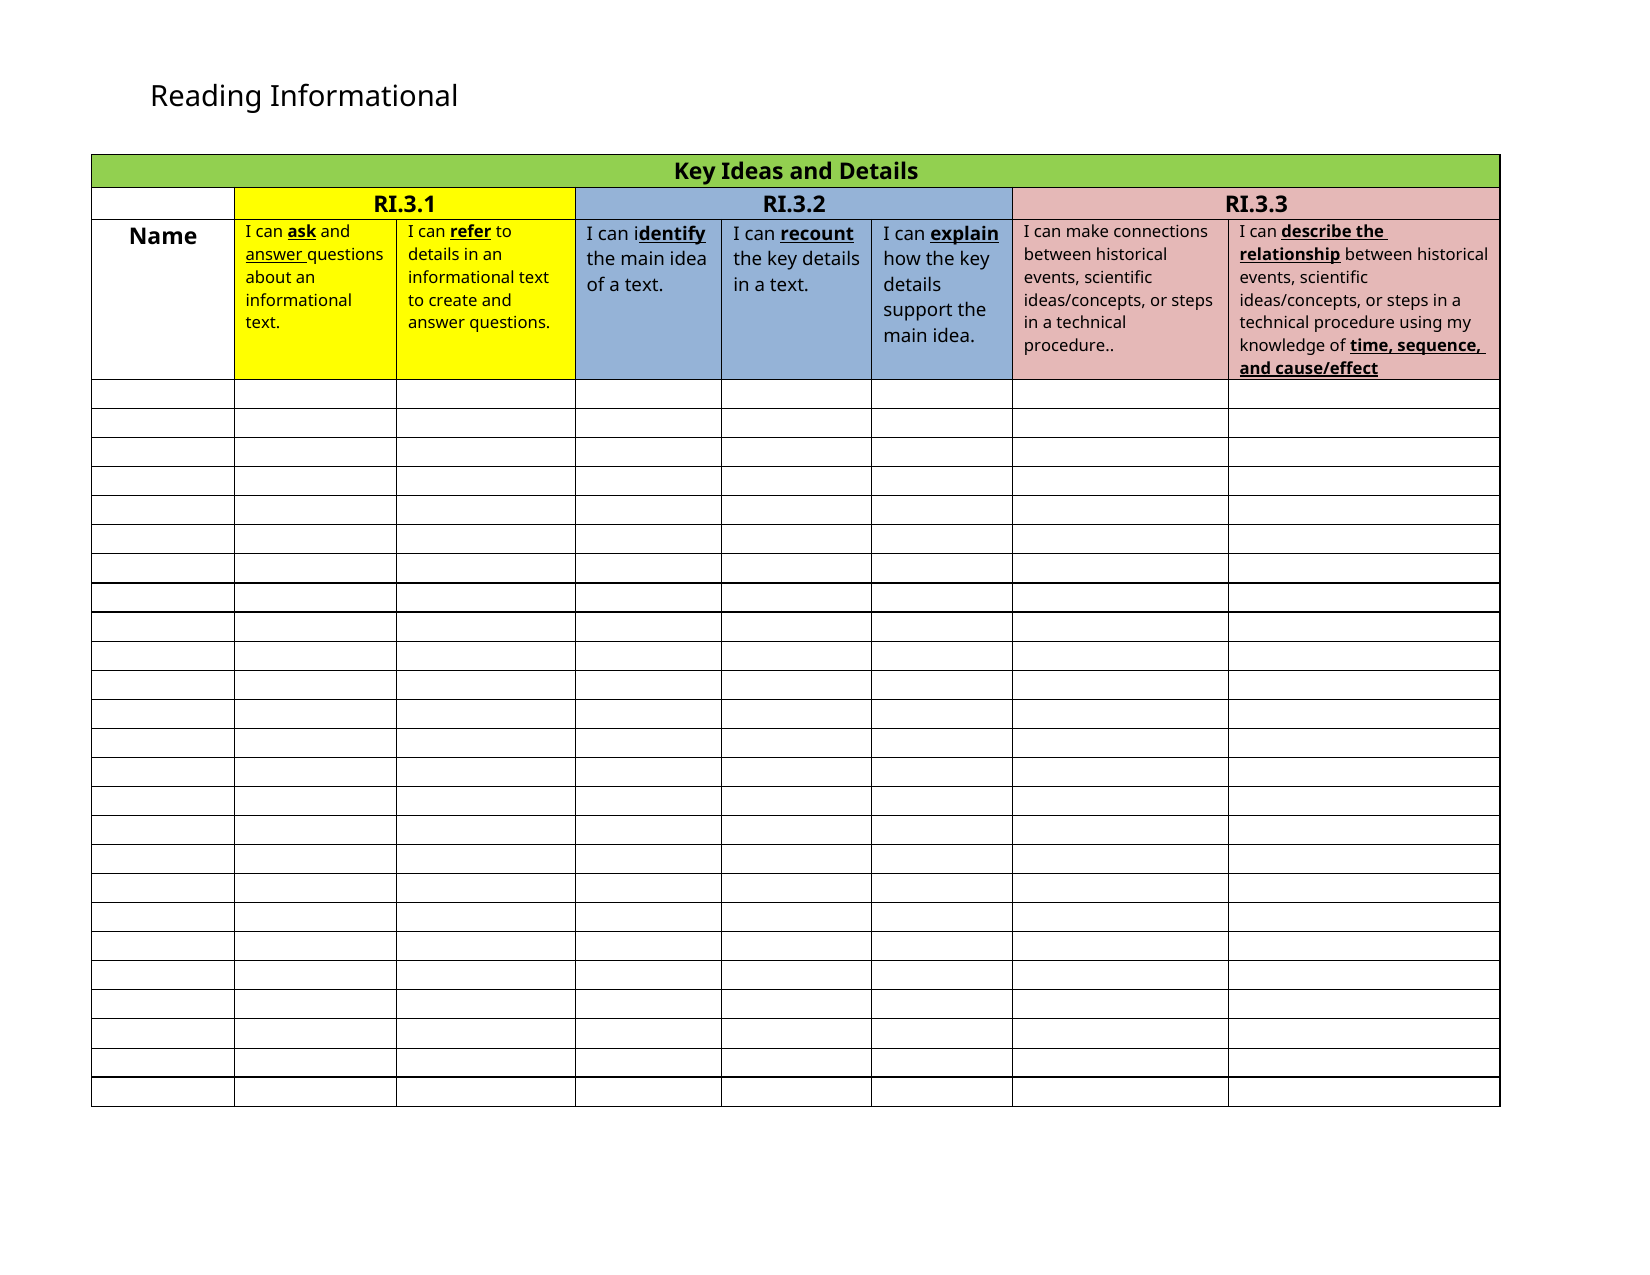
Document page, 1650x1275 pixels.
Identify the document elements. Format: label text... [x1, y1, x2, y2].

table_cell [576, 671, 721, 699]
table_cell [1013, 990, 1228, 1018]
table_cell [722, 874, 871, 902]
table_cell [397, 729, 575, 757]
table_cell [1229, 496, 1499, 524]
table_cell [576, 990, 721, 1018]
table_cell [1013, 961, 1228, 989]
table_cell [722, 554, 871, 582]
table_cell [92, 554, 234, 582]
table_cell [872, 525, 1012, 553]
table_cell [92, 1078, 234, 1106]
table_cell [1229, 816, 1499, 844]
table_cell [722, 816, 871, 844]
table_cell [872, 613, 1012, 641]
table_cell [397, 932, 575, 960]
table_cell [1013, 787, 1228, 815]
table_cell [92, 380, 234, 408]
table_cell [576, 525, 721, 553]
table_cell [397, 903, 575, 931]
table_cell [1013, 700, 1228, 728]
table_cell [722, 758, 871, 786]
table_cell [576, 642, 721, 669]
table_cell [397, 613, 575, 641]
table_cell I can refer to details in an informational text to create and answer questions. [397, 220, 575, 379]
table_cell [397, 1078, 575, 1106]
table_cell [576, 380, 721, 408]
table_cell [872, 700, 1012, 728]
table_cell [576, 787, 721, 815]
table_cell [1229, 467, 1499, 495]
table_cell [1013, 932, 1228, 960]
table_cell [92, 188, 234, 219]
table_cell [92, 584, 234, 611]
table_cell [92, 932, 234, 960]
table_cell [1229, 845, 1499, 873]
table_cell [397, 787, 575, 815]
table_cell [872, 496, 1012, 524]
table_cell [1229, 380, 1499, 408]
table_cell [872, 1019, 1012, 1047]
table_cell [1013, 903, 1228, 931]
table_cell [1229, 554, 1499, 582]
table_cell [722, 845, 871, 873]
table_cell [722, 642, 871, 669]
table_cell I can ask and answer questions about an informational text. [235, 220, 396, 379]
table_cell [92, 961, 234, 989]
table_cell [397, 961, 575, 989]
table_cell [872, 1049, 1012, 1076]
table_cell [576, 816, 721, 844]
table_cell [722, 1049, 871, 1076]
table_cell [397, 1019, 575, 1047]
table_cell [1013, 671, 1228, 699]
table_cell [235, 1019, 396, 1047]
table_cell [722, 671, 871, 699]
table_cell [576, 554, 721, 582]
table_cell [1013, 1019, 1228, 1047]
table_cell [872, 584, 1012, 611]
table_cell [397, 758, 575, 786]
table_cell RI.3.2 [576, 188, 1012, 219]
table_cell [576, 729, 721, 757]
table_cell [722, 932, 871, 960]
table_cell [872, 554, 1012, 582]
table_cell [235, 467, 396, 495]
table_cell [1229, 874, 1499, 902]
table_cell [235, 525, 396, 553]
table_cell [92, 758, 234, 786]
table_cell [235, 990, 396, 1018]
table_cell [92, 409, 234, 437]
table_cell [1229, 613, 1499, 641]
table_cell [92, 438, 234, 466]
table_cell [872, 932, 1012, 960]
table_cell [722, 903, 871, 931]
table_cell [722, 961, 871, 989]
table_cell [872, 467, 1012, 495]
table_cell [235, 438, 396, 466]
table_cell [1229, 990, 1499, 1018]
table_cell [235, 584, 396, 611]
table_cell [92, 1019, 234, 1047]
table_cell [722, 584, 871, 611]
table_cell [1013, 816, 1228, 844]
table_cell [1013, 380, 1228, 408]
table_cell [1229, 758, 1499, 786]
table_cell I can make connections between historical events, scientific ideas/concepts, or steps in a technical procedure.. [1013, 220, 1228, 379]
table_cell I can identify the main idea of a text. [576, 220, 721, 379]
table_cell [1229, 671, 1499, 699]
table_cell [235, 1078, 396, 1106]
table_cell [92, 525, 234, 553]
table_cell [1229, 729, 1499, 757]
table_cell [722, 1078, 871, 1106]
table_cell [722, 1019, 871, 1047]
table_cell RI.3.3 [1013, 188, 1499, 219]
table_cell [872, 845, 1012, 873]
table_cell [1229, 584, 1499, 611]
table_cell [722, 787, 871, 815]
table_cell [872, 409, 1012, 437]
table_cell [397, 525, 575, 553]
table_cell [397, 496, 575, 524]
table_cell [1229, 525, 1499, 553]
table_cell [92, 496, 234, 524]
table_cell [722, 380, 871, 408]
table_cell [576, 758, 721, 786]
table_cell [235, 642, 396, 669]
table_cell [235, 613, 396, 641]
table_cell [235, 758, 396, 786]
table_cell [92, 642, 234, 669]
table_cell [872, 874, 1012, 902]
table_cell [397, 1049, 575, 1076]
table_cell [576, 961, 721, 989]
table_cell [397, 874, 575, 902]
table_cell [1229, 961, 1499, 989]
table_cell [235, 554, 396, 582]
table_cell [1013, 554, 1228, 582]
table_cell [1229, 1078, 1499, 1106]
table_cell [397, 845, 575, 873]
table_cell [1013, 729, 1228, 757]
table_cell [872, 903, 1012, 931]
table_cell [872, 758, 1012, 786]
table_cell [1013, 845, 1228, 873]
table_cell [1229, 1019, 1499, 1047]
table_cell [872, 438, 1012, 466]
table_cell [235, 845, 396, 873]
table_cell [576, 1078, 721, 1106]
table_cell RI.3.1 [235, 188, 575, 219]
table_cell [92, 903, 234, 931]
table_cell [235, 729, 396, 757]
table_cell [397, 467, 575, 495]
table_cell [235, 409, 396, 437]
table_cell [576, 467, 721, 495]
table_cell [92, 990, 234, 1018]
table_cell [1229, 700, 1499, 728]
table_cell [1013, 613, 1228, 641]
table_cell [576, 613, 721, 641]
table_cell [1229, 409, 1499, 437]
table_cell [1013, 438, 1228, 466]
table_cell [872, 642, 1012, 669]
table_cell [1013, 1049, 1228, 1076]
table_cell [576, 409, 721, 437]
table_cell [1013, 584, 1228, 611]
table_cell [397, 642, 575, 669]
table_cell [92, 671, 234, 699]
table_cell [722, 990, 871, 1018]
table_cell [92, 467, 234, 495]
table_cell [722, 729, 871, 757]
table_cell [397, 438, 575, 466]
table_cell [235, 787, 396, 815]
table_cell [722, 409, 871, 437]
table_cell [576, 700, 721, 728]
table_cell [397, 671, 575, 699]
table_cell [722, 467, 871, 495]
table_cell [92, 816, 234, 844]
table_cell [576, 903, 721, 931]
table_cell [1013, 467, 1228, 495]
table_cell [235, 961, 396, 989]
table_cell Name [92, 220, 234, 379]
table_cell [235, 1049, 396, 1076]
table_cell [872, 1078, 1012, 1106]
table_cell [1013, 409, 1228, 437]
table_cell [1013, 1078, 1228, 1106]
table_cell [1229, 932, 1499, 960]
table_cell [872, 961, 1012, 989]
table_cell [576, 1019, 721, 1047]
table_cell [397, 700, 575, 728]
table_cell [872, 380, 1012, 408]
table_cell [235, 700, 396, 728]
table_cell [576, 874, 721, 902]
table_cell [1013, 642, 1228, 669]
table_cell [1013, 758, 1228, 786]
table_cell [92, 845, 234, 873]
table_cell [722, 496, 871, 524]
table_cell [92, 613, 234, 641]
table_cell [576, 845, 721, 873]
table_cell [576, 438, 721, 466]
table_cell [1229, 903, 1499, 931]
table_cell [235, 932, 396, 960]
table_cell [235, 874, 396, 902]
table_cell [576, 496, 721, 524]
table_cell [1013, 874, 1228, 902]
table_cell [1229, 438, 1499, 466]
table_cell [235, 816, 396, 844]
table_cell [576, 932, 721, 960]
table_cell [1229, 1049, 1499, 1076]
table_cell [872, 671, 1012, 699]
table_cell I can explain how the key details support the main idea. [872, 220, 1012, 379]
table_cell [397, 409, 575, 437]
table_cell I can describe the relationship between historical events, scientific ideas/concepts, or steps in a technical procedure using my knowledge of time, sequence, and cause/effect [1229, 220, 1499, 379]
table_cell [722, 613, 871, 641]
table_cell [722, 700, 871, 728]
table_cell [397, 816, 575, 844]
table_cell [235, 496, 396, 524]
table_cell [397, 554, 575, 582]
table_cell [92, 787, 234, 815]
table_cell [235, 380, 396, 408]
table_cell [872, 787, 1012, 815]
table_cell [576, 1049, 721, 1076]
table_cell [722, 438, 871, 466]
table_cell [397, 990, 575, 1018]
table_header Key Ideas and Details [92, 155, 1499, 187]
table_cell [1013, 525, 1228, 553]
table_cell [872, 816, 1012, 844]
table_cell [235, 903, 396, 931]
table_cell [576, 584, 721, 611]
table_cell [1013, 496, 1228, 524]
table_cell [92, 1049, 234, 1076]
table_cell I can recount the key details in a text. [722, 220, 871, 379]
table_cell [1229, 787, 1499, 815]
table_cell [397, 584, 575, 611]
table_cell [92, 874, 234, 902]
table_cell [92, 700, 234, 728]
table_cell [92, 729, 234, 757]
table_cell [397, 380, 575, 408]
table_cell [872, 990, 1012, 1018]
table_cell [722, 525, 871, 553]
table_cell [872, 729, 1012, 757]
table_cell [235, 671, 396, 699]
table_cell [1229, 642, 1499, 669]
